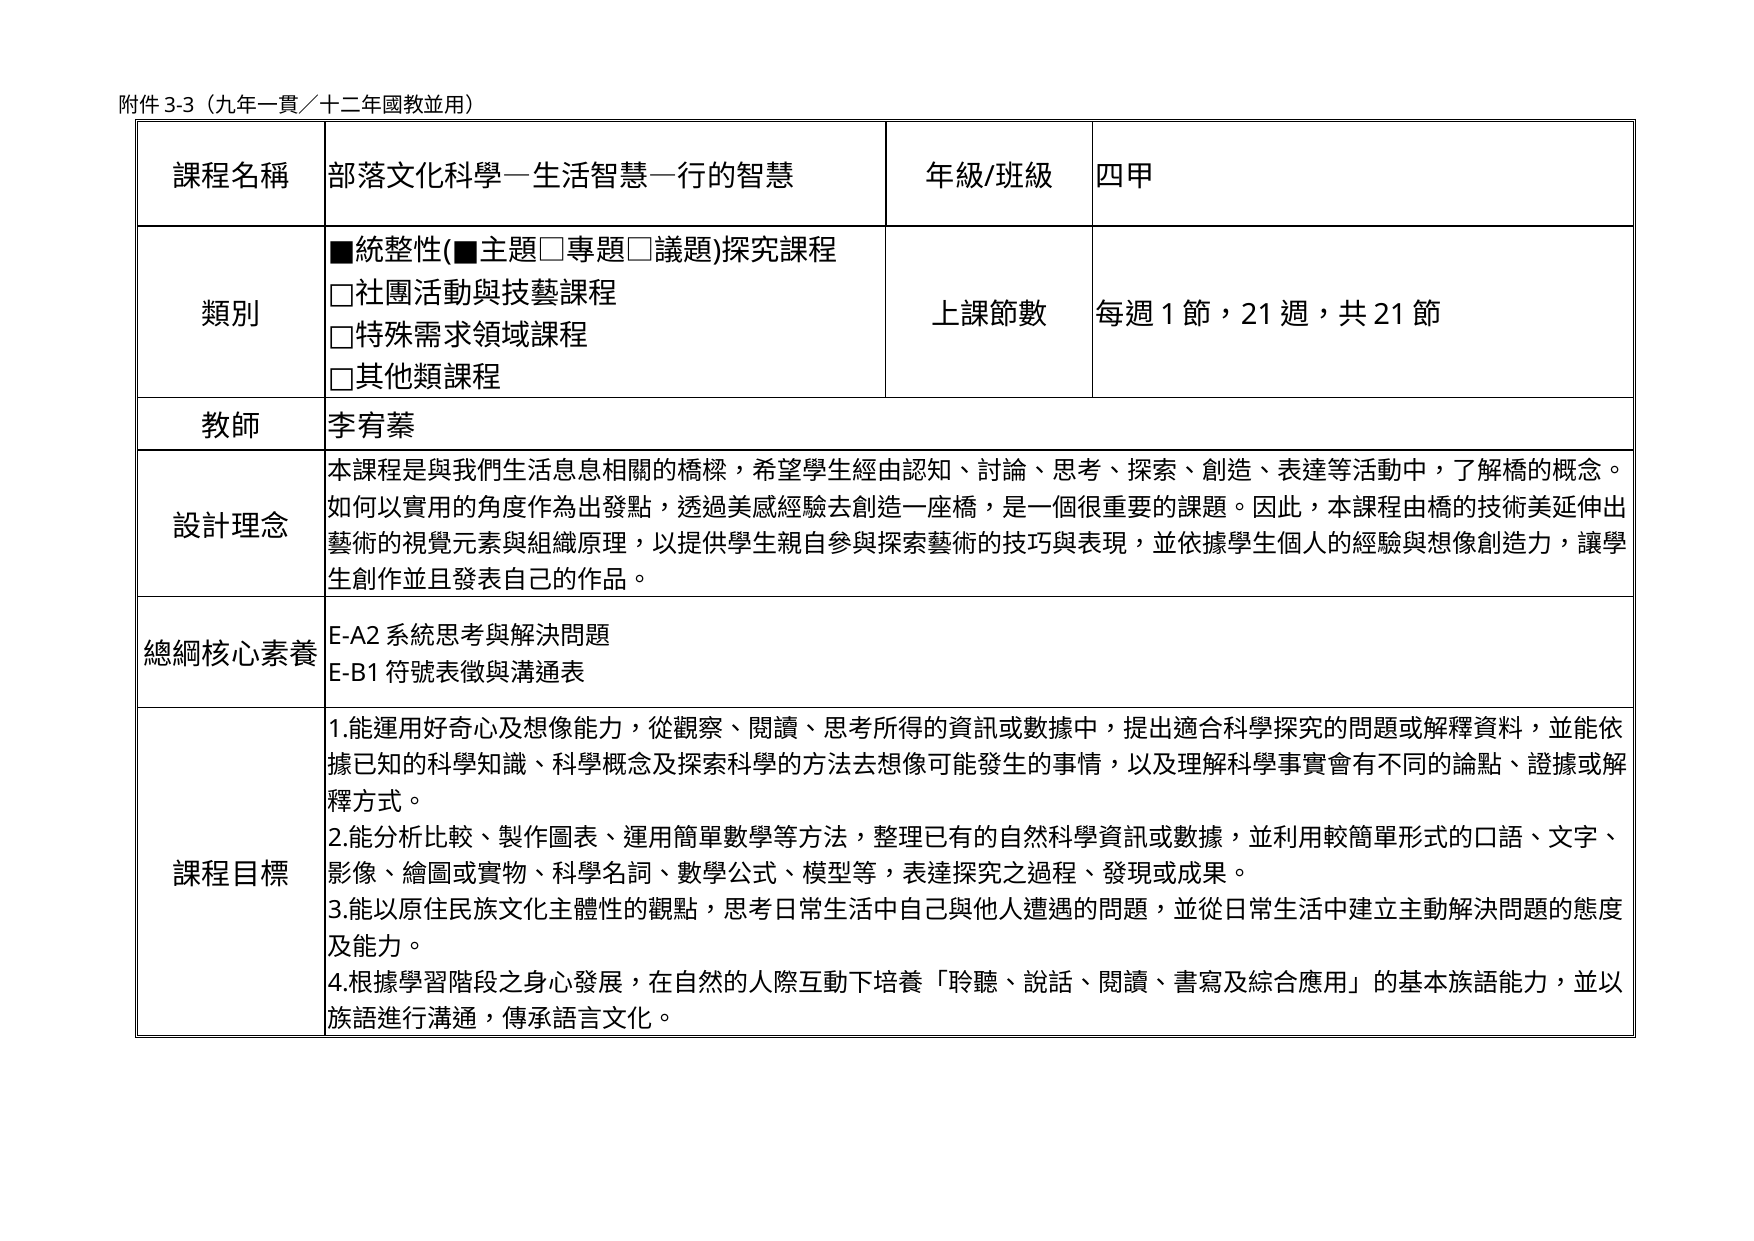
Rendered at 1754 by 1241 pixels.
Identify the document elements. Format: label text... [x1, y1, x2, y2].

table_cell 上課節數 [886, 227, 1092, 396]
table_cell 設計理念 [138, 451, 324, 596]
table_cell 每週1節，21週，共21節 [1093, 227, 1633, 396]
table_cell 本課程是與我們生活息息相關的橋樑，希望學生經由認知、討論、思考、探索、創造、表達等活動中，了解橋的概念。如何以實用的角度作為出發點，透過美感經驗去創造一座橋，是一個很重要的課題。因此，本課程由橋的技術美延伸出藝術的視覺元素與組織原理，以提供學生親自參與探索藝術的技巧與表現，並依據學生個人的經驗與想像創造力，讓學生創作並且發表自己的作品。 [326, 451, 1633, 596]
table_cell 類別 [138, 227, 324, 396]
table_header 四甲 [1093, 122, 1633, 225]
table_cell ■統整性(■主題□專題□議題)探究課程 □社團活動與技藝課程 □特殊需求領域課程 □其他類課程 [326, 227, 885, 396]
table_cell 總綱核心素養 [138, 597, 324, 707]
table_header 課程名稱 [138, 122, 324, 225]
table_cell 1.能運用好奇心及想像能力，從觀察、閱讀、思考所得的資訊或數據中，提出適合科學探究的問題或解釋資料，並能依據已知的科學知識、科學概念及探索科學的方法去想像可能發生的事情，以及理解科學事實會有不同的論點、證據或解釋方式。 2.能分析比較、製作圖表、運用簡單數學等方法，整理已有的自然科學資訊或數據，並利用較簡單形式的口語、文字、影像、繪圖或實物、科學名詞、數學公式、模型等，表達探究之過程、發現或成果。 3.能以原住民族文化主體性的觀點，思考日常生活中自己與他人遭遇的問題，並從日常生活中建立主動解決問題的態度及能力。 4.根據學習階段之身心發展，在自然的人際互動下培養「聆聽、說話、閱讀、書寫及綜合應用」的基本族語能力，並以族語進行溝通，傳承語言文化。 [326, 708, 1633, 1035]
table_header 部落文化科學—生活智慧—行的智慧 [326, 122, 885, 225]
table_cell E-A2系統思考與解決問題 E-B1符號表徵與溝通表 [326, 597, 1633, 707]
table_cell 李宥蓁 [326, 398, 1633, 449]
table_cell 教師 [138, 398, 324, 449]
table_cell 課程目標 [138, 708, 324, 1035]
table_header 年級/班級 [887, 122, 1092, 225]
